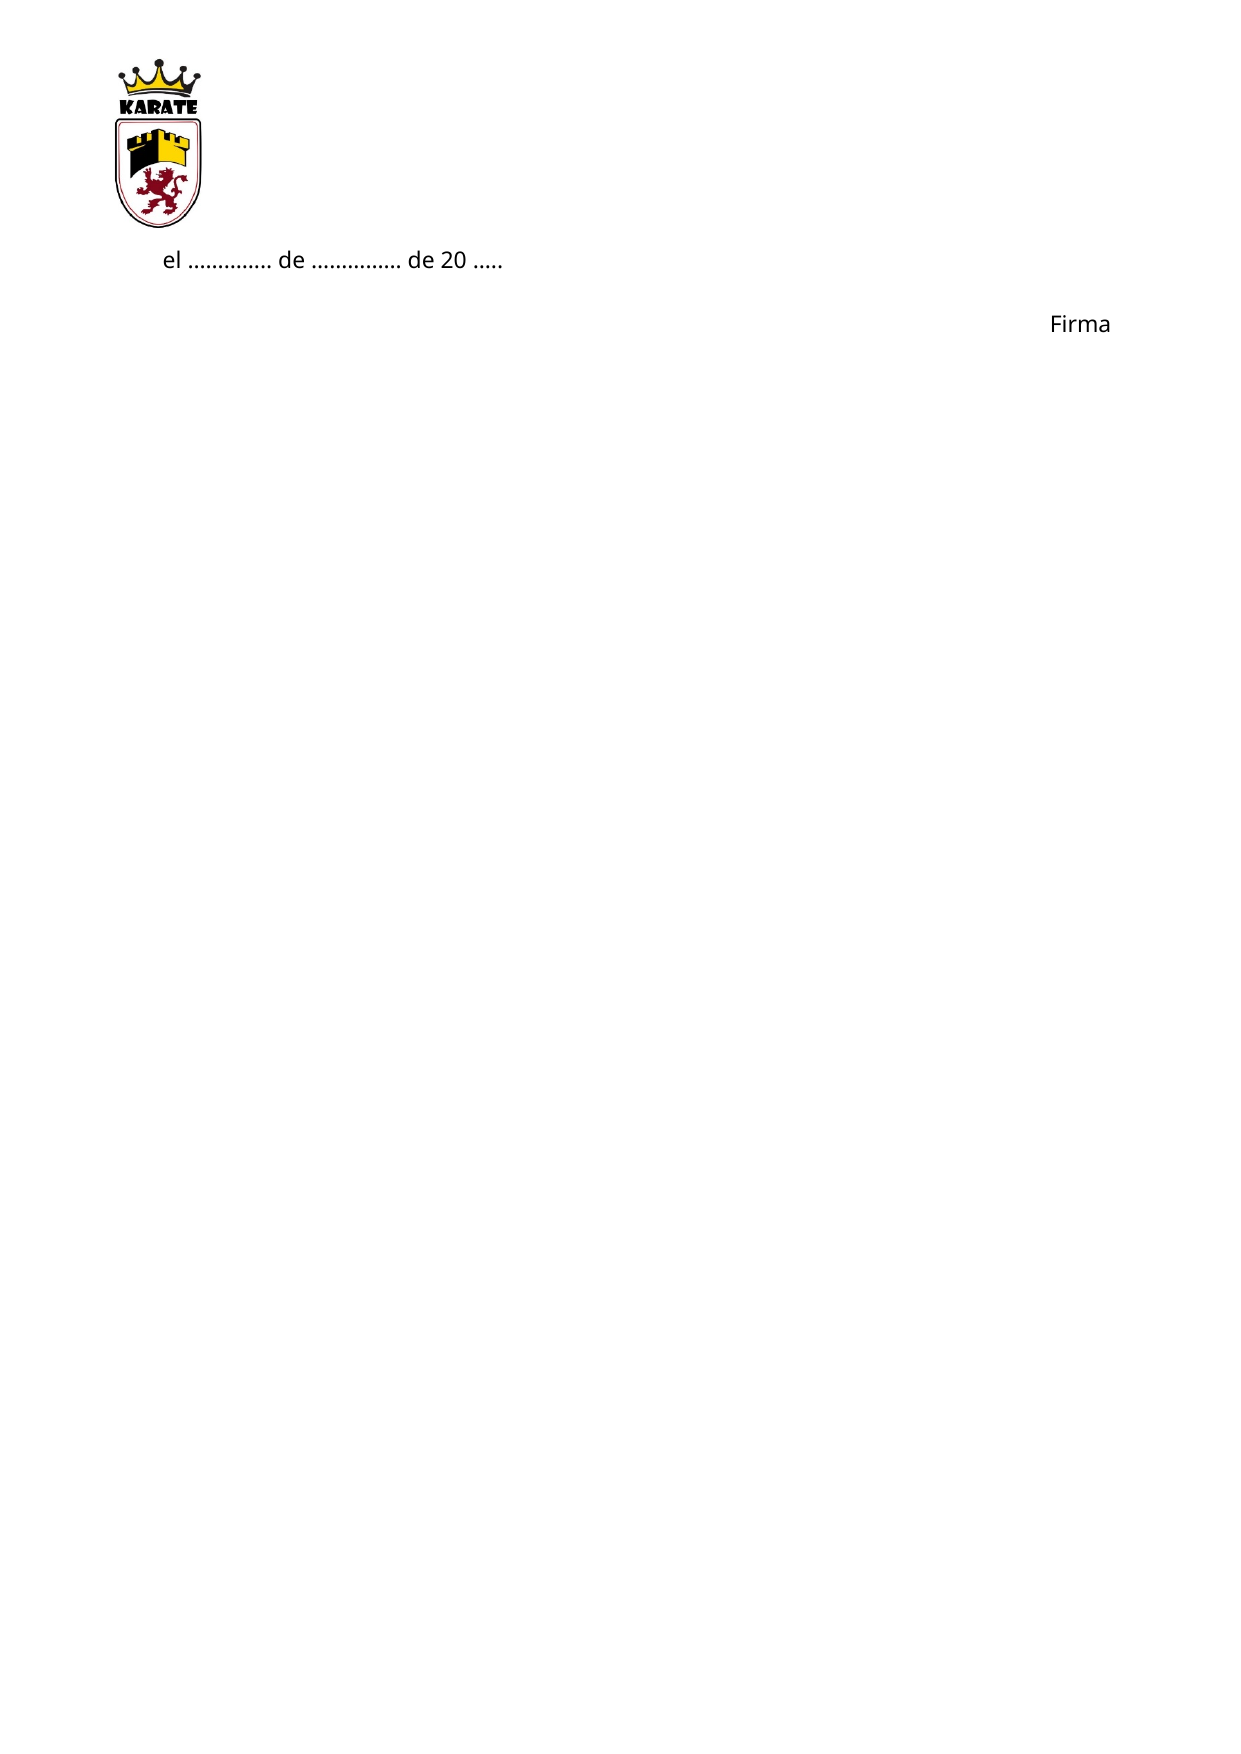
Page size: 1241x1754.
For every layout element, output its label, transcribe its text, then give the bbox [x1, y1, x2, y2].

text el ………….. de …………… de 20 ….. [162, 244, 1146, 275]
text Firma [112, 308, 1111, 339]
picture [112, 58, 204, 229]
